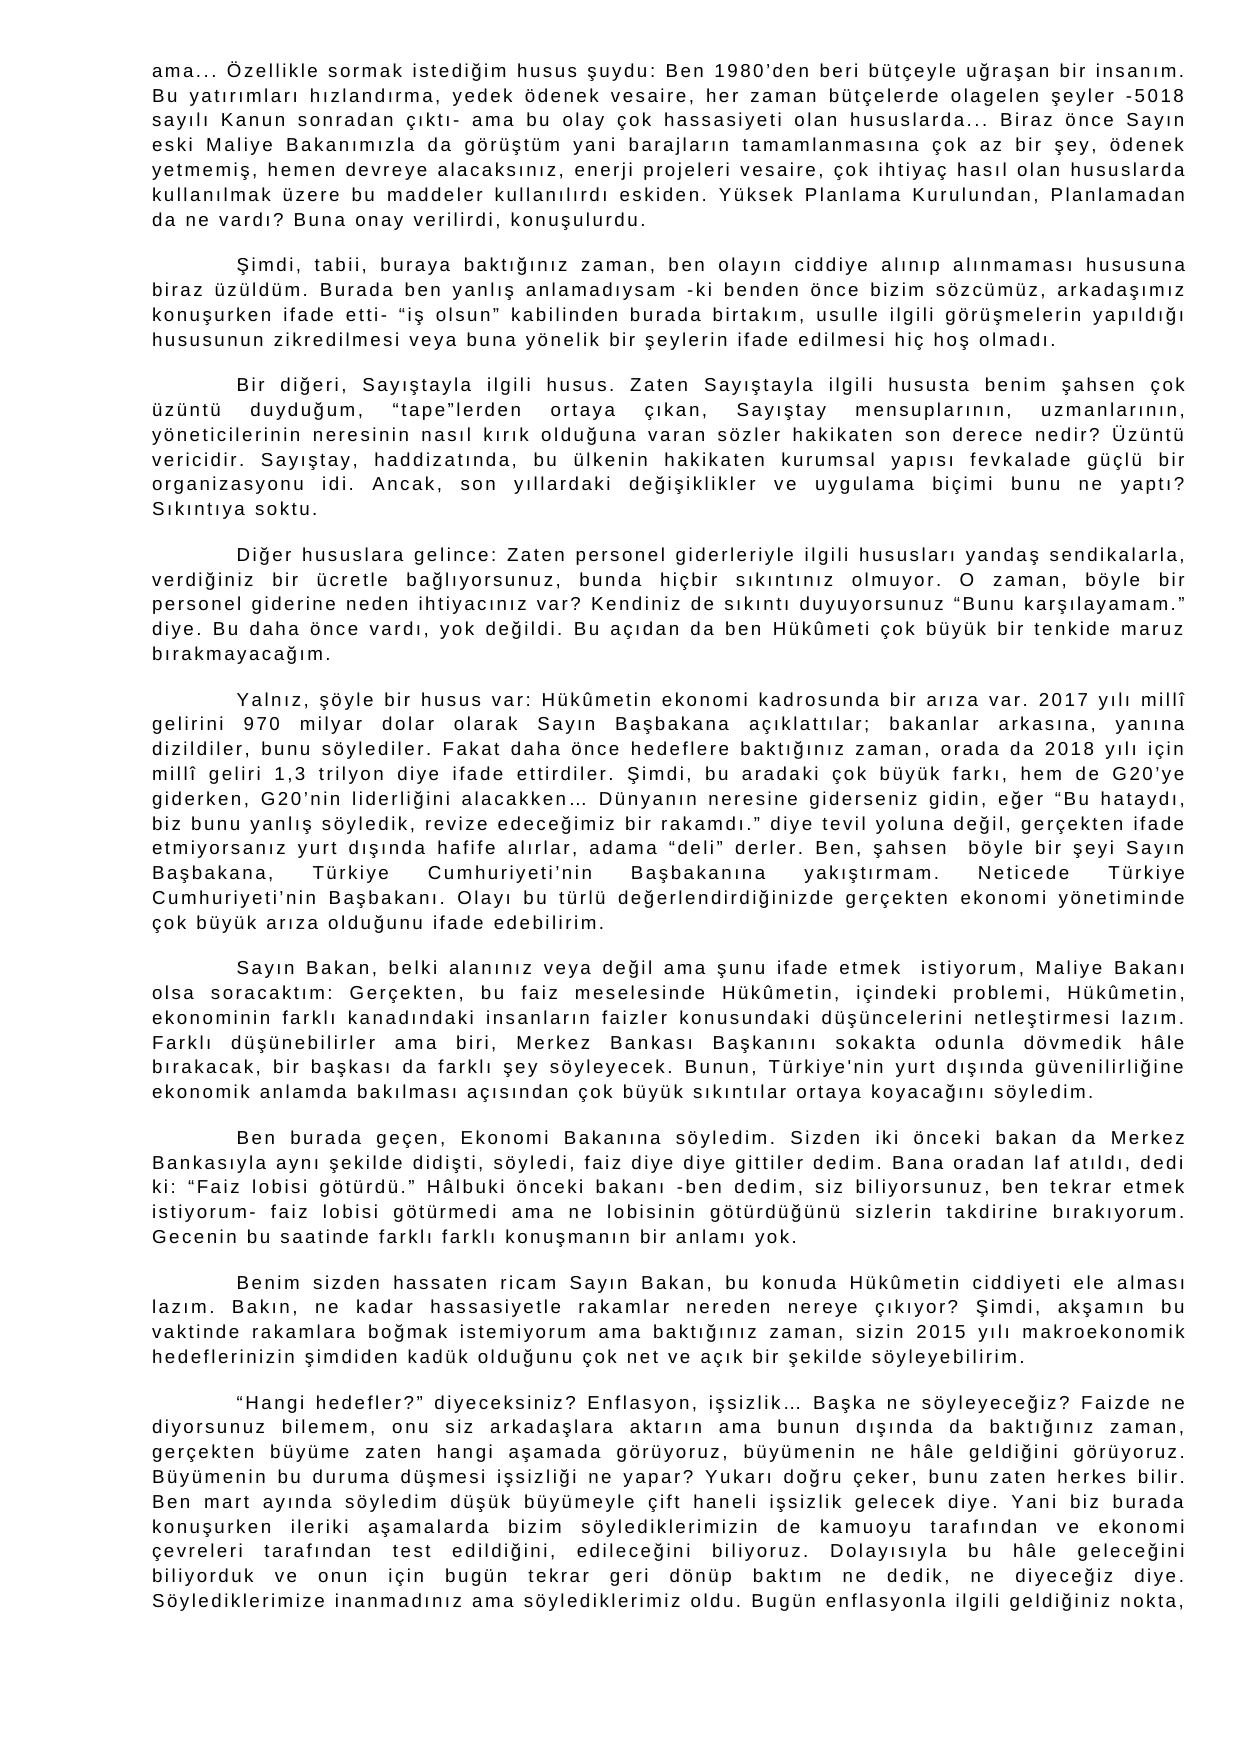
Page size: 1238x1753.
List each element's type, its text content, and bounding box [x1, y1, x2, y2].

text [152, 1392, 1186, 1611]
text Diğer hususlara gelince: Zaten personel giderleriyle ilgili hususları yandaş sendikalarla, verdiğiniz bir ücretle bağlıyorsunuz, bunda hiçbir sıkıntınız olmuyor. O zaman, böyle bir personel giderine neden ihtiyacınız var? Kendiniz de sıkıntı duyuyorsunuz “Bunu karşılayamam.” diye. Bu daha önce vardı, yok değildi. Bu açıdan da ben Hükûmeti çok büyük bir tenkide maruz bırakmayacağım. [152, 544, 1186, 664]
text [152, 60, 1186, 230]
text Yalnız, şöyle bir husus var: Hükûmetin ekonomi kadrosunda bir arıza var. 2017 yılı millî gelirini 970 milyar dolar olarak Sayın Başbakana açıklattılar; bakanlar arkasına, yanına dizildiler, bunu söylediler. Fakat daha önce hedeflere baktığınız zaman, orada da 2018 yılı için millî geliri 1,3 trilyon diye ifade ettirdiler. Şimdi, bu aradaki çok büyük farkı, hem de G20’ye giderken, G20’nin liderliğini alacakken… Dünyanın neresine giderseniz gidin, eğer “Bu hataydı, biz bunu yanlış söyledik, revize edeceğimiz bir rakamdı.” diye tevil yoluna değil, gerçekten ifade etmiyorsanız yurt dışında hafife alırlar, adama “deli” derler. Ben, şahsen böyle bir şeyi Sayın Başbakana, Türkiye Cumhuriyeti’nin Başbakanına yakıştırmam. Neticede Türkiye Cumhuriyeti’nin Başbakanı. Olayı bu türlü değerlendirdiğinizde gerçekten ekonomi yönetiminde çok büyük arıza olduğunu ifade edebilirim. [152, 688, 1186, 933]
text Ben burada geçen, Ekonomi Bakanına söyledim. Sizden iki önceki bakan da Merkez Bankasıyla aynı şekilde didişti, söyledi, faiz diye diye gittiler dedim. Bana oradan laf atıldı, dedi ki: “Faiz lobisi götürdü.” Hâlbuki önceki bakanı -ben dedim, siz biliyorsunuz, ben tekrar etmek istiyorum- faiz lobisi götürmedi ama ne lobisinin götürdüğünü sizlerin takdirine bırakıyorum. Gecenin bu saatinde farklı farklı konuşmanın bir anlamı yok. [152, 1127, 1186, 1247]
text Bir diğeri, Sayıştayla ilgili husus. Zaten Sayıştayla ilgili hususta benim şahsen çok üzüntü duyduğum, “tape”lerden ortaya çıkan, Sayıştay mensuplarının, uzmanlarının, yöneticilerinin neresinin nasıl kırık olduğuna varan sözler hakikaten son derece nedir? Üzüntü vericidir. Sayıştay, haddizatında, bu ülkenin hakikaten kurumsal yapısı fevkalade güçlü bir organizasyonu idi. Ancak, son yıllardaki değişiklikler ve uygulama biçimi bunu ne yaptı? Sıkıntıya soktu. [152, 374, 1186, 519]
text Şimdi, tabii, buraya baktığınız zaman, ben olayın ciddiye alınıp alınmaması hususuna biraz üzüldüm. Burada ben yanlış anlamadıysam -ki benden önce bizim sözcümüz, arkadaşımız konuşurken ifade etti- “iş olsun” kabilinden burada birtakım, usulle ilgili görüşmelerin yapıldığı hususunun zikredilmesi veya buna yönelik bir şeylerin ifade edilmesi hiç hoş olmadı. [152, 254, 1186, 350]
text Benim sizden hassaten ricam Sayın Bakan, bu konuda Hükûmetin ciddiyeti ele alması lazım. Bakın, ne kadar hassasiyetle rakamlar nereden nereye çıkıyor? Şimdi, akşamın bu vaktinde rakamlara boğmak istemiyorum ama baktığınız zaman, sizin 2015 yılı makroekonomik hedeflerinizin şimdiden kadük olduğunu çok net ve açık bir şekilde söyleyebilirim. [152, 1272, 1186, 1367]
text Sayın Bakan, belki alanınız veya değil ama şunu ifade etmek istiyorum, Maliye Bakanı olsa soracaktım: Gerçekten, bu faiz meselesinde Hükûmetin, içindeki problemi, Hükûmetin, ekonominin farklı kanadındaki insanların faizler konusundaki düşüncelerini netleştirmesi lazım. Farklı düşünebilirler ama biri, Merkez Bankası Başkanını sokakta odunla dövmedik hâle bırakacak, bir başkası da farklı şey söyleyecek. Bunun, Türkiye'nin yurt dışında güvenilirliğine ekonomik anlamda bakılması açısından çok büyük sıkıntılar ortaya koyacağını söyledim. [152, 957, 1186, 1103]
